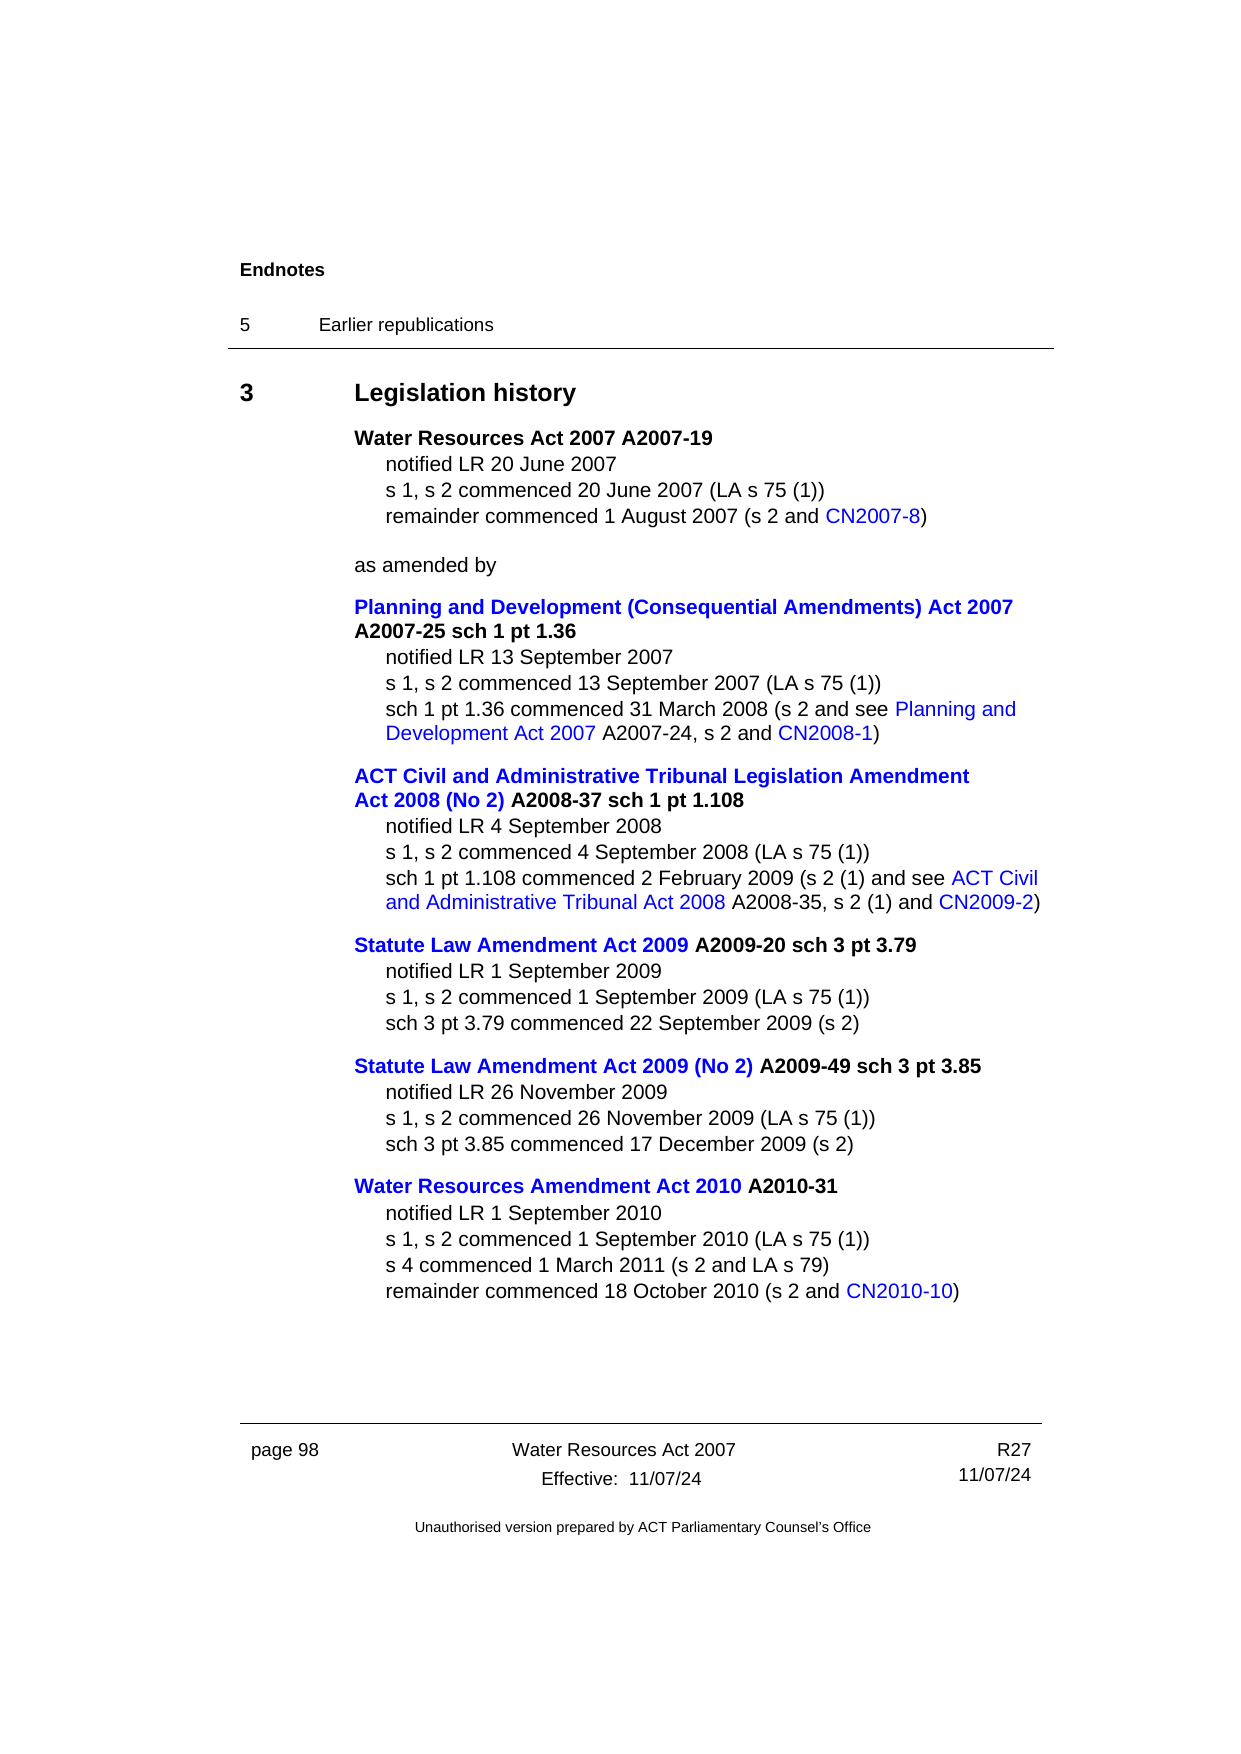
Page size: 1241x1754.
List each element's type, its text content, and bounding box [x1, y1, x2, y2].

text sch 3 pt 3.85 commenced 17 December 2009 (s 2) [385, 1132, 1042, 1156]
text remainder commenced 1 August 2007 (s 2 and CN2007-8) [385, 503, 1042, 527]
text notified LR 1 September 2010 [385, 1200, 1042, 1224]
text Statute Law Amendment Act 2009 A2009-20 sch 3 pt 3.79 [354, 933, 1042, 957]
text notified LR 26 November 2009 [385, 1079, 1042, 1103]
text s 4 commenced 1 March 2011 (s 2 and LA s 79) [385, 1252, 1042, 1276]
text 3 Legislation history [239, 378, 1042, 407]
text Statute Law Amendment Act 2009 (No 2) A2009-49 sch 3 pt 3.85 [354, 1053, 1042, 1077]
text ACT Civil and Administrative Tribunal Legislation Amendment Act 2008 (No 2) A2008-37 sch 1 pt 1.108 [354, 764, 1042, 812]
text sch 1 pt 1.108 commenced 2 February 2009 (s 2 (1) and see ACT Civil and Administrative Tribunal Act 2008 A2008-35, s 2 (1) and CN2009-2) [385, 866, 1042, 914]
text notified LR 13 September 2007 [385, 645, 1042, 669]
text notified LR 20 June 2007 [385, 451, 1042, 475]
text s 1, s 2 commenced 26 November 2009 (LA s 75 (1)) [385, 1106, 1042, 1129]
text s 1, s 2 commenced 13 September 2007 (LA s 75 (1)) [385, 671, 1042, 695]
text Planning and Development (Consequential Amendments) Act 2007 A2007-25 sch 1 pt 1.36 [354, 595, 1042, 643]
text notified LR 4 September 2008 [385, 814, 1042, 838]
text sch 1 pt 1.36 commenced 31 March 2008 (s 2 and see Planning and Development Act 2007 A2007-24, s 2 and CN2008-1) [385, 697, 1042, 745]
text s 1, s 2 commenced 4 September 2008 (LA s 75 (1)) [385, 840, 1042, 864]
text sch 3 pt 3.79 commenced 22 September 2009 (s 2) [385, 1011, 1042, 1035]
text notified LR 1 September 2009 [385, 959, 1042, 983]
text s 1, s 2 commenced 20 June 2007 (LA s 75 (1)) [385, 477, 1042, 501]
text as amended by [354, 552, 1042, 576]
text Water Resources Act 2007 A2007-19 [354, 425, 1042, 449]
text Water Resources Amendment Act 2010 A2010-31 [354, 1174, 1042, 1198]
text remainder commenced 18 October 2010 (s 2 and CN2010-10) [385, 1278, 1042, 1302]
text s 1, s 2 commenced 1 September 2010 (LA s 75 (1)) [385, 1226, 1042, 1250]
text s 1, s 2 commenced 1 September 2009 (LA s 75 (1)) [385, 985, 1042, 1009]
